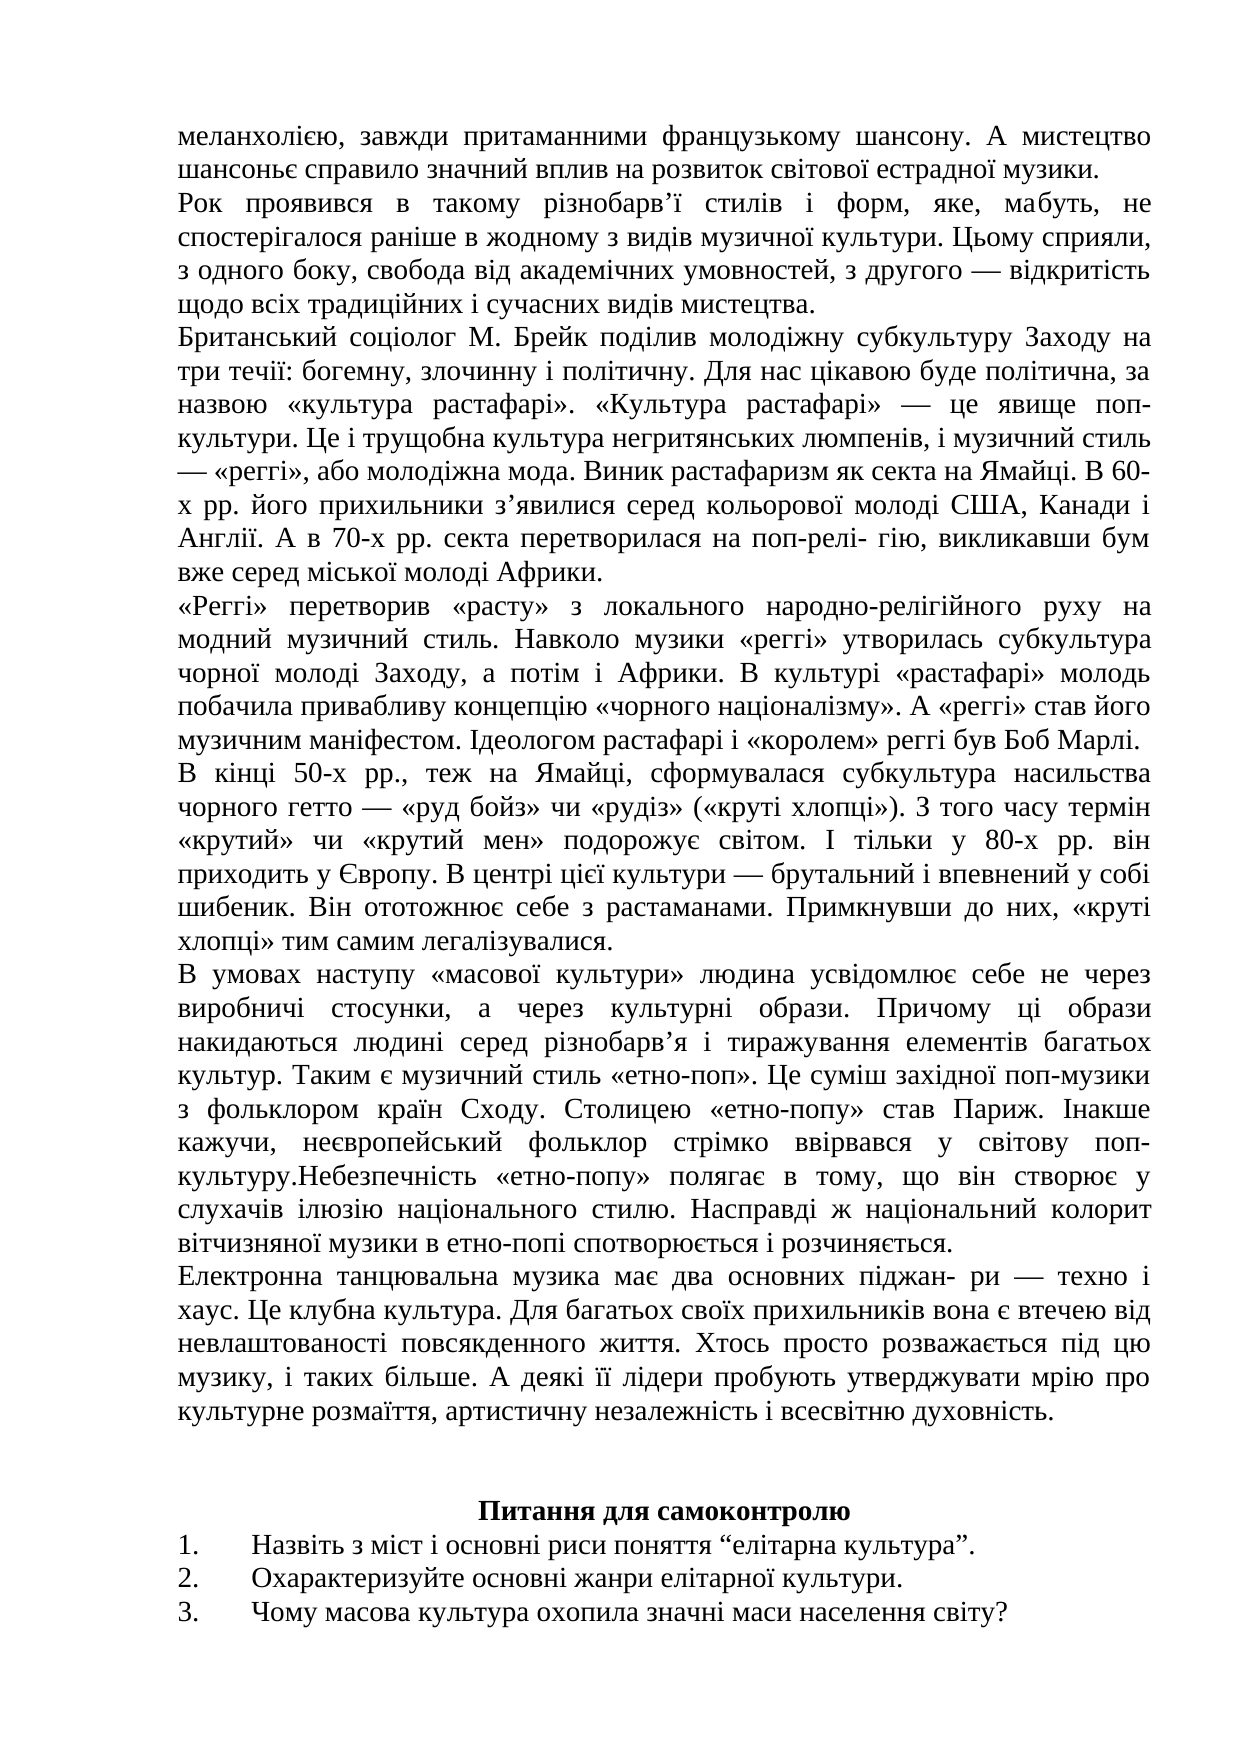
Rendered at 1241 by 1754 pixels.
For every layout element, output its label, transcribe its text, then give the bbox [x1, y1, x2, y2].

text 2. Охарактеризуйте основні жанри елітарної культури. [177, 1560, 1152, 1594]
text 3. Чому масова культура охопила значні маси населення світу? [177, 1594, 1152, 1627]
text Рок проявився в такому різнобарв’ї стилів і форм, яке, ма­буть, не спостерігалося раніше в жодному з видів музичної куль­тури. Цьому сприяли, з одного боку, свобода від академічних умовностей, з другого — відкритість щодо всіх традиційних і су­часних видів мистецтва. [177, 185, 1152, 319]
text Британський соціолог М. Брейк поділив молодіжну субкуль­туру Заходу на три течії: богемну, злочинну і політичну. Для нас цікавою буде політична, за назвою «культура растафарі». «Куль­тура растафарі» — це явище поп-культури. Це і трущобна куль­тура негритянських люмпенів, і музичний стиль — «реггі», або молодіжна мода. Виник растафаризм як секта на Ямайці. В 60-х рр. його прихильники з’явилися серед кольорової молоді США, Канади і Англії. А в 70-х рр. секта перетворилася на поп-релі- гію, викликавши бум вже серед міської молоді Африки. [177, 319, 1152, 588]
text Питання для самоконтролю [177, 1493, 1152, 1527]
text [177, 118, 1152, 185]
text Електронна танцювальна музика має два основних піджан- ри — техно і хаус. Це клубна культура. Для багатьох своїх при­хильників вона є втечею від невлаштованості повсякденного життя. Хтось просто розважається під цю музику, і таких більше. А деякі її лідери пробують утверджувати мрію про культурне роз­маїття, артистичну незалежність і всесвітню духовність. [177, 1258, 1152, 1426]
text 1. Назвіть з міст і основні риси поняття “елітарна культура”. [177, 1527, 1152, 1560]
text «Реггі» перетворив «расту» з локального народно-релігійно­го руху на модний музичний стиль. Навколо музики «реггі» ут­ворилась субкультура чорної молоді Заходу, а потім і Африки. В культурі «растафарі» молодь побачила привабливу концепцію «чорного націоналізму». А «реггі» став його музичним маніфес­том. Ідеологом растафарі і «королем» реггі був Боб Марлі. [177, 588, 1152, 755]
text В умовах наступу «масової культури» людина усвідомлює себе не через виробничі стосунки, а через культурні образи. При­чому ці образи накидаються людині серед різнобарв’я і тиражу­вання елементів багатьох культур. Таким є музичний стиль «етно-поп». Це суміш західної поп-музики з фольклором країн Сходу. Столицею «етно-попу» став Париж. Інакше кажучи, неєвропейський фольклор стрімко ввірвався у світову поп-культуру.Небезпечність «етно-попу» полягає в тому, що він створює у слухачів ілюзію національного стилю. Насправді ж національ­ний колорит вітчизняної музики в етно-попі спотворюється і розчиняється. [177, 957, 1152, 1258]
text В кінці 50-х рр., теж на Ямайці, сформувалася субкультура насильства чорного гетто — «руд бойз» чи «рудіз» («круті хлопці»). З того часу термін «крутий» чи «крутий мен» подорожує світом. І тільки у 80-х рр. він приходить у Європу. В центрі цієї культури — брутальний і впевнений у собі шибеник. Він ототожнює себе з растаманами. Примкнувши до них, «круті хлопці» тим самим легалізувалися. [177, 755, 1152, 957]
